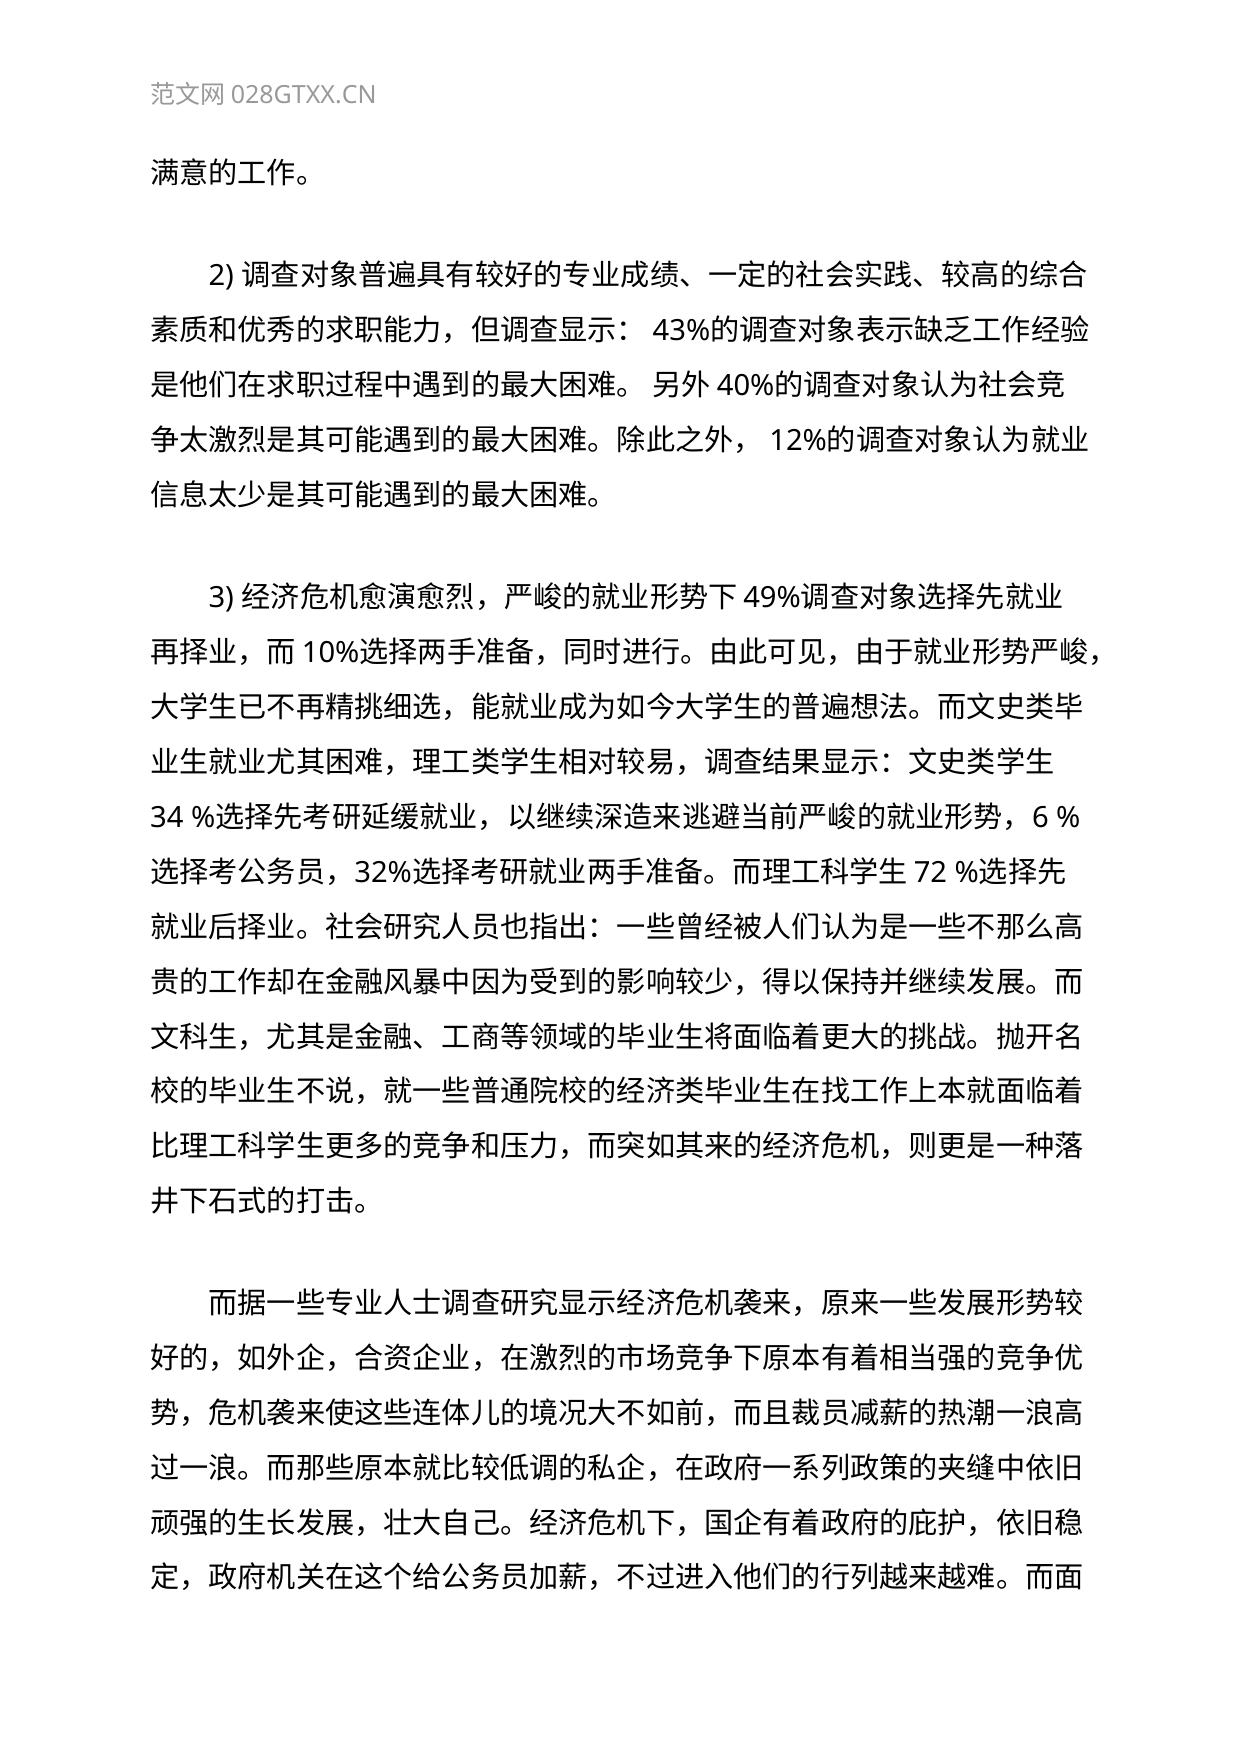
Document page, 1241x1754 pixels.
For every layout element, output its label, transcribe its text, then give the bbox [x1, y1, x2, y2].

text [150, 1279, 1090, 1596]
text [150, 150, 1090, 192]
text 2) 调查对象普遍具有较好的专业成绩、一定的社会实践、较高的综合素质和优秀的求职能力，但调查显示： 43%的调查对象表示缺乏工作经验是他们在求职过程中遇到的最大困难。 另外40%的调查对象认为社会竞争太激烈是其可能遇到的最大困难。除此之外， 12%的调查对象认为就业信息太少是其可能遇到的最大困难。 [150, 252, 1090, 514]
text 3) 经济危机愈演愈烈，严峻的就业形势下49%调查对象选择先就业再择业，而10%选择两手准备，同时进行。由此可见，由于就业形势严峻，大学生已不再精挑细选，能就业成为如今大学生的普遍想法。而文史类毕业生就业尤其困难，理工类学生相对较易，调查结果显示：文史类学生34 %选择先考研延缓就业，以继续深造来逃避当前严峻的就业形势，6 %选择考公务员，32%选择考研就业两手准备。而理工科学生72 %选择先就业后择业。社会研究人员也指出：一些曾经被人们认为是一些不那么高贵的工作却在金融风暴中因为受到的影响较少，得以保持并继续发展。而文科生，尤其是金融、工商等领域的毕业生将面临着更大的挑战。抛开名校的毕业生不说，就一些普通院校的经济类毕业生在找工作上本就面临着比理工科学生更多的竞争和压力，而突如其来的经济危机，则更是一种落井下石式的打击。 [150, 573, 1090, 1220]
